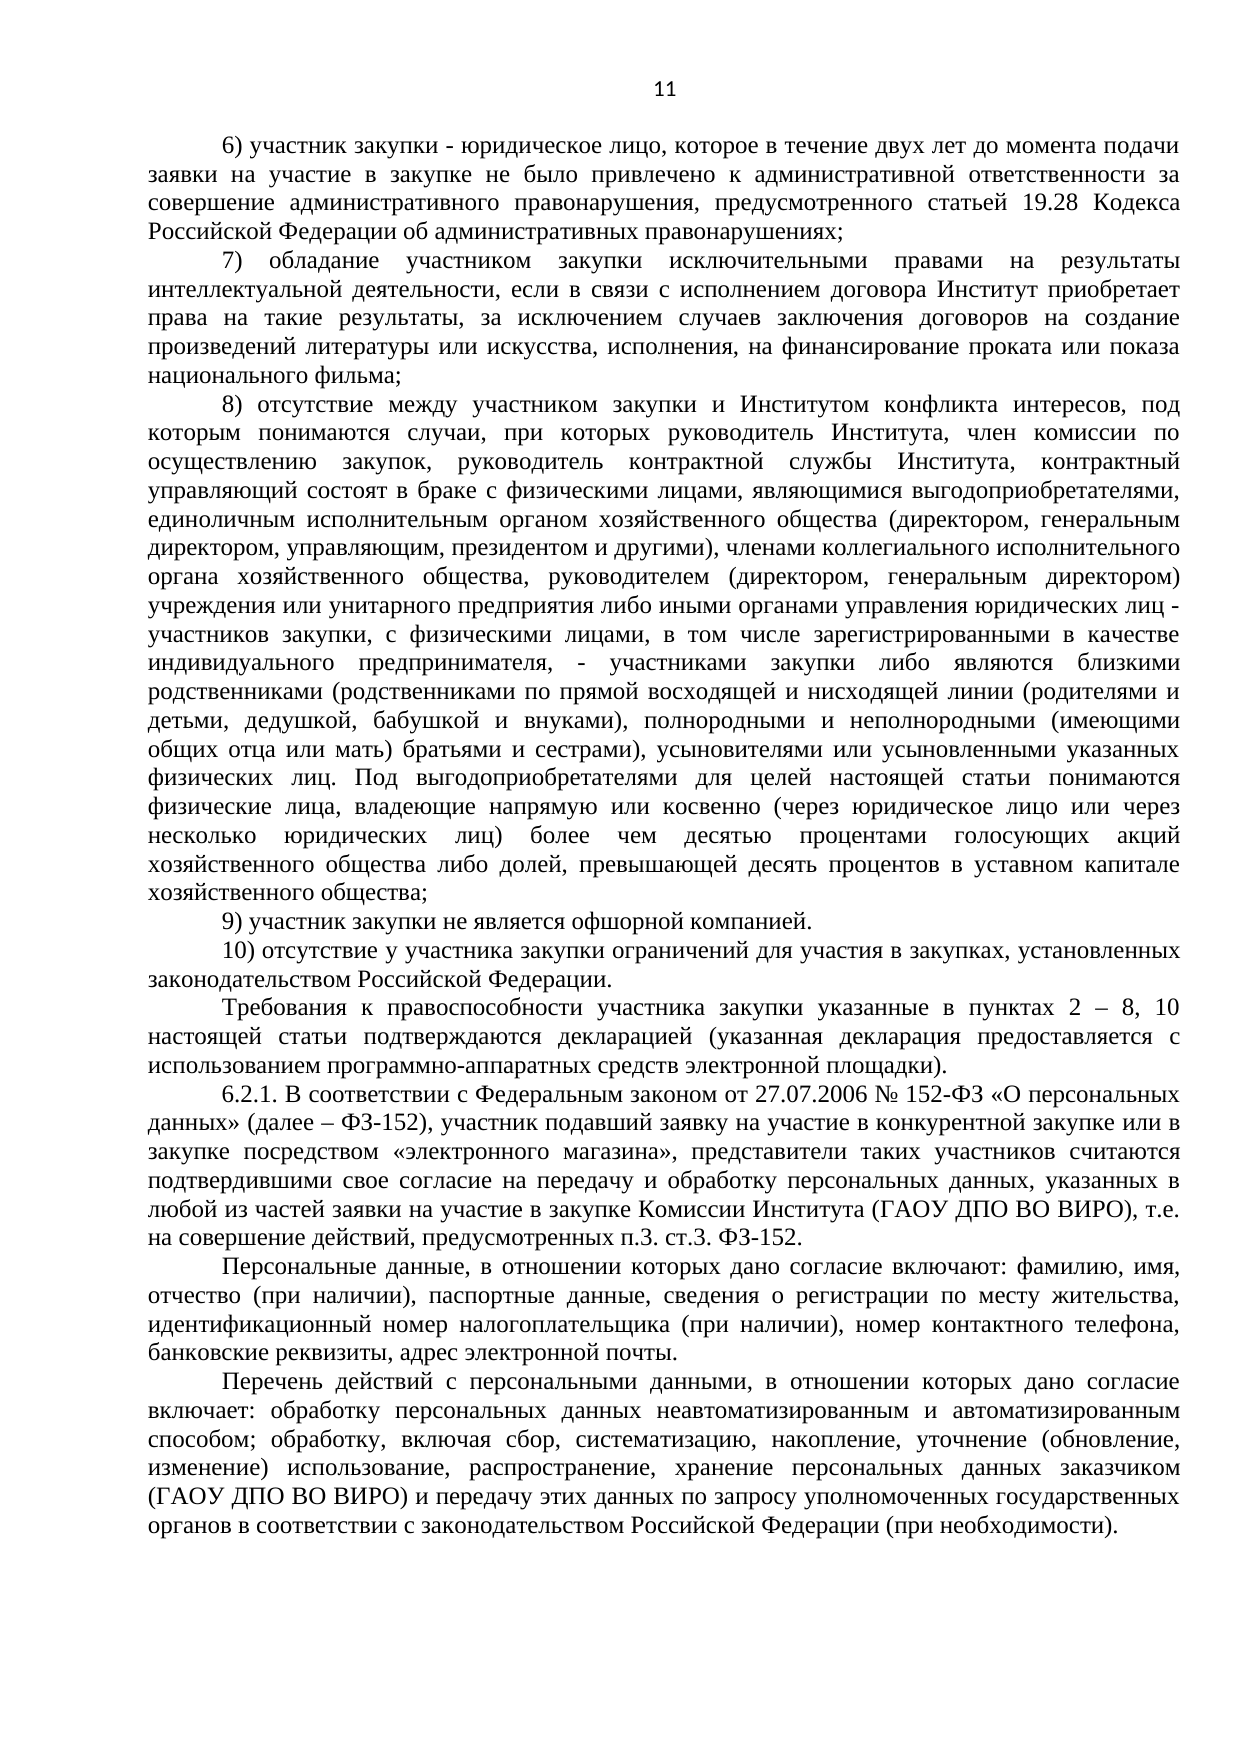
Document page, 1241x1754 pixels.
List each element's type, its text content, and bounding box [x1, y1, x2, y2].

text Перечень действий с персональными данными, в отношении которых дано согласие включает: обработку персональных данных неавтоматизированным и автоматизированным способом; обработку, включая сбор, систематизацию, накопление, уточнение (обновление, изменение) использование, распространение, хранение персональных данных заказчиком (ГАОУ ДПО ВО ВИРО) и передачу этих данных по запросу уполномоченных государственных органов в соответствии с законодательством Российской Федерации (при необходимости). [148, 1366, 1181, 1539]
text Персональные данные, в отношении которых дано согласие включают: фамилию, имя, отчество (при наличии), паспортные данные, сведения о регистрации по месту жительства, идентификационный номер налогоплательщика (при наличии), номер контактного телефона, банковские реквизиты, адрес электронной почты. [148, 1251, 1181, 1366]
text 9) участник закупки не является офшорной компанией. [148, 906, 1181, 935]
text Требования к правоспособности участника закупки указанные в пунктах 2 – 8, 10 настоящей статьи подтверждаются декларацией (указанная декларация предоставляется с использованием программно-аппаратных средств электронной площадки). [148, 992, 1181, 1079]
text 6) участник закупки - юридическое лицо, которое в течение двух лет до момента подачи заявки на участие в закупке не было привлечено к административной ответственности за совершение административного правонарушения, предусмотренного статьей 19.28 Кодекса Российской Федерации об административных правонарушениях; [148, 130, 1181, 245]
text 10) отсутствие у участника закупки ограничений для участия в закупках, установленных законодательством Российской Федерации. [148, 935, 1181, 992]
text 7) обладание участником закупки исключительными правами на результаты интеллектуальной деятельности, если в связи с исполнением договора Институт приобретает права на такие результаты, за исключением случаев заключения договоров на создание произведений литературы или искусства, исполнения, на финансирование проката или показа национального фильма; [148, 245, 1181, 389]
text 6.2.1. В соответствии с Федеральным законом от 27.07.2006 № 152-ФЗ «О персональных данных» (далее – ФЗ-152), участник подавший заявку на участие в конкурентной закупке или в закупке посредством «электронного магазина», представители таких участников считаются подтвердившими свое согласие на передачу и обработку персональных данных, указанных в любой из частей заявки на участие в закупке Комиссии Института (ГАОУ ДПО ВО ВИРО), т.е. на совершение действий, предусмотренных п.3. ст.3. ФЗ-152. [148, 1079, 1181, 1251]
text 8) отсутствие между участником закупки и Институтом конфликта интересов, под которым понимаются случаи, при которых руководитель Института, член комиссии по осуществлению закупок, руководитель контрактной службы Института, контрактный управляющий состоят в браке с физическими лицами, являющимися выгодоприобретателями, единоличным исполнительным органом хозяйственного общества (директором, генеральным директором, управляющим, президентом и другими), членами коллегиального исполнительного органа хозяйственного общества, руководителем (директором, генеральным директором) учреждения или унитарного предприятия либо иными органами управления юридических лиц - участников закупки, с физическими лицами, в том числе зарегистрированными в качестве индивидуального предпринимателя, - участниками закупки либо являются близкими родственниками (родственниками по прямой восходящей и нисходящей линии (родителями и детьми, дедушкой, бабушкой и внуками), полнородными и неполнородными (имеющими общих отца или мать) братьями и сестрами), усыновителями или усыновленными указанных физических лиц. Под выгодоприобретателями для целей настоящей статьи понимаются физические лица, владеющие напрямую или косвенно (через юридическое лицо или через несколько юридических лиц) более чем десятью процентами голосующих акций хозяйственного общества либо долей, превышающей десять процентов в уставном капитале хозяйственного общества; [148, 389, 1181, 906]
